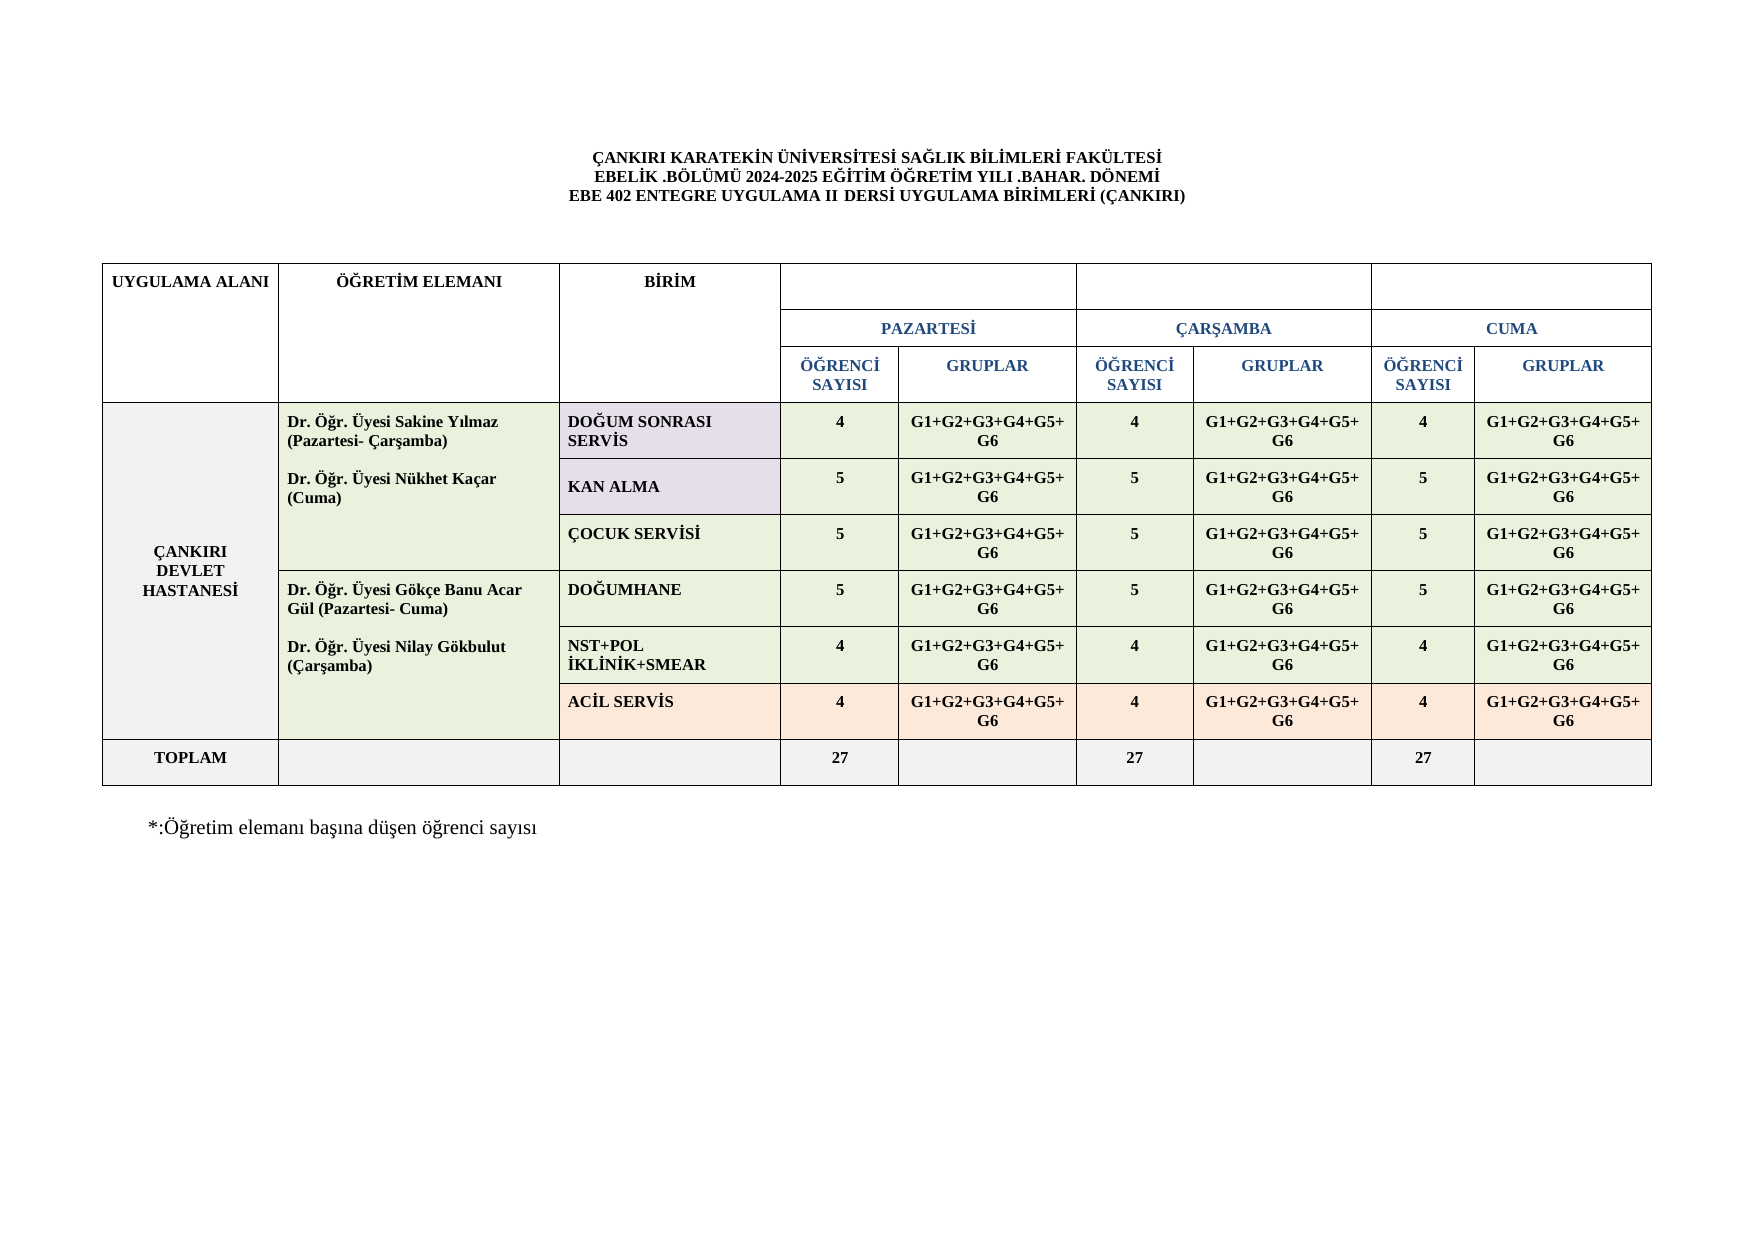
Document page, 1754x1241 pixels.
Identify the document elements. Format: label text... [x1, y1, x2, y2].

table_cell G1+G2+G3+G4+G5+G6 [1475, 515, 1651, 570]
table_header [1372, 264, 1651, 309]
table_cell [279, 740, 559, 785]
table_cell 27 [1372, 740, 1474, 785]
table_cell G1+G2+G3+G4+G5+G6 [899, 627, 1076, 683]
table_cell GRUPLAR [1194, 347, 1371, 402]
text ÇANKIRI KARATEKİN ÜNİVERSİTESİ SAĞLIK BİLİMLERİ FAKÜLTESİ [148, 148, 1606, 167]
table_cell DOĞUMHANE [560, 571, 780, 626]
table_cell Dr. Öğr. Üyesi Sakine Yılmaz (Pazartesi- Çarşamba) Dr. Öğr. Üyesi Nükhet Kaçar (Cuma) [279, 403, 559, 570]
table_header UYGULAMA ALANI [103, 264, 278, 402]
text EBE 402 ENTEGRE UYGULAMA II DERSİ UYGULAMA BİRİMLERİ (ÇANKIRI) [148, 186, 1606, 205]
table_cell CUMA [1372, 310, 1651, 346]
text *:Öğretim elemanı başına düşen öğrenci sayısı [148, 815, 1606, 839]
table_cell G1+G2+G3+G4+G5+G6 [1475, 627, 1651, 683]
table_cell GRUPLAR [899, 347, 1076, 402]
table_cell 4 [781, 627, 898, 683]
table_cell NST+POLİKLİNİK+SMEAR [560, 627, 780, 683]
table_cell G1+G2+G3+G4+G5+G6 [899, 515, 1076, 570]
table_header [781, 264, 1076, 309]
table_cell G1+G2+G3+G4+G5+G6 [1475, 571, 1651, 626]
table_cell G1+G2+G3+G4+G5+G6 [1475, 403, 1651, 458]
table_cell ÖĞRENCİ SAYISI [1372, 347, 1474, 402]
table_cell G1+G2+G3+G4+G5+G6 [1194, 684, 1371, 739]
table_cell G1+G2+G3+G4+G5+G6 [1194, 403, 1371, 458]
table_cell 4 [1372, 627, 1474, 683]
table_cell ÖĞRENCİ SAYISI [1077, 347, 1193, 402]
table_cell [560, 740, 780, 785]
table_cell 4 [1077, 684, 1193, 739]
table_cell ÇOCUK SERVİSİ [560, 515, 780, 570]
table_cell 5 [1372, 571, 1474, 626]
table_cell 5 [781, 571, 898, 626]
table_cell G1+G2+G3+G4+G5+G6 [899, 571, 1076, 626]
table_cell G1+G2+G3+G4+G5+G6 [1194, 627, 1371, 683]
table_cell [899, 740, 1076, 785]
table_cell G1+G2+G3+G4+G5+G6 [899, 459, 1076, 514]
table_header BİRİM [560, 264, 780, 402]
table_cell 5 [1372, 515, 1474, 570]
table_cell DOĞUM SONRASI SERVİS [560, 403, 780, 458]
table_cell 4 [1077, 403, 1193, 458]
text EBELİK .BÖLÜMÜ 2024-2025 EĞİTİM ÖĞRETİM YILI .BAHAR. DÖNEMİ [148, 167, 1606, 186]
table_cell [1194, 740, 1371, 785]
table_cell ÇANKIRI DEVLET HASTANESİ [103, 403, 278, 739]
table_cell KAN ALMA [560, 459, 780, 514]
table_cell 27 [781, 740, 898, 785]
table_cell G1+G2+G3+G4+G5+G6 [1475, 459, 1651, 514]
table_cell G1+G2+G3+G4+G5+G6 [1194, 515, 1371, 570]
table_cell ACİL SERVİS [560, 684, 780, 739]
table_cell [1475, 740, 1651, 785]
table_cell G1+G2+G3+G4+G5+G6 [1475, 684, 1651, 739]
table_cell ÇARŞAMBA [1077, 310, 1371, 346]
table_cell 5 [781, 459, 898, 514]
table_cell Dr. Öğr. Üyesi Gökçe Banu Acar Gül (Pazartesi- Cuma) Dr. Öğr. Üyesi Nilay Gökbulut (Çarşamba) [279, 571, 559, 739]
table_cell 4 [1372, 403, 1474, 458]
table_cell 5 [1077, 459, 1193, 514]
table_cell 5 [1077, 571, 1193, 626]
table_cell 5 [1372, 459, 1474, 514]
table_cell G1+G2+G3+G4+G5+G6 [1194, 459, 1371, 514]
table_cell GRUPLAR [1475, 347, 1651, 402]
table_cell 4 [781, 684, 898, 739]
table_cell G1+G2+G3+G4+G5+G6 [1194, 571, 1371, 626]
table_cell PAZARTESİ [781, 310, 1076, 346]
table_header ÖĞRETİM ELEMANI [279, 264, 559, 402]
table_cell 4 [781, 403, 898, 458]
table_cell TOPLAM [103, 740, 278, 785]
table_cell 27 [1077, 740, 1193, 785]
table_header [1077, 264, 1371, 309]
table_cell 4 [1077, 627, 1193, 683]
table_cell 5 [781, 515, 898, 570]
table_cell 4 [1372, 684, 1474, 739]
table_cell ÖĞRENCİ SAYISI [781, 347, 898, 402]
table_cell G1+G2+G3+G4+G5+G6 [899, 403, 1076, 458]
table_cell 5 [1077, 515, 1193, 570]
table_cell G1+G2+G3+G4+G5+G6 [899, 684, 1076, 739]
